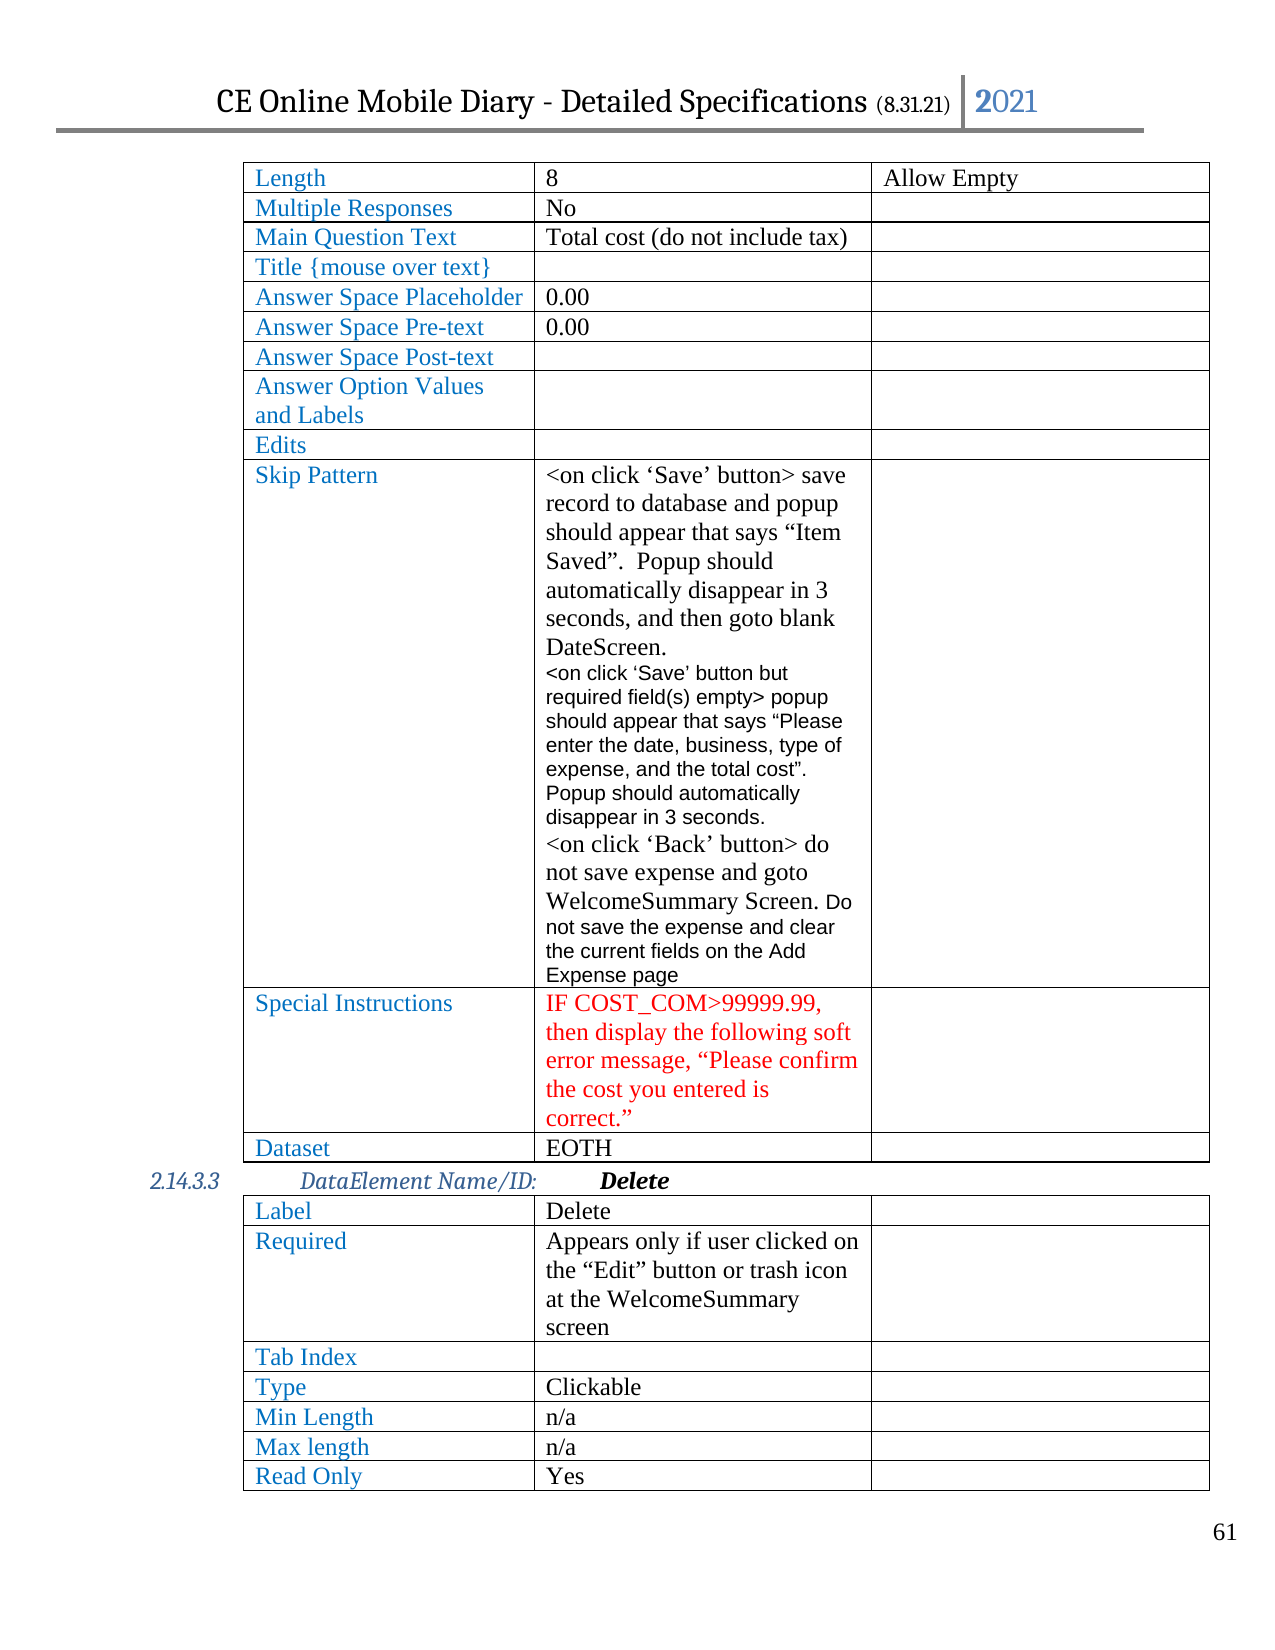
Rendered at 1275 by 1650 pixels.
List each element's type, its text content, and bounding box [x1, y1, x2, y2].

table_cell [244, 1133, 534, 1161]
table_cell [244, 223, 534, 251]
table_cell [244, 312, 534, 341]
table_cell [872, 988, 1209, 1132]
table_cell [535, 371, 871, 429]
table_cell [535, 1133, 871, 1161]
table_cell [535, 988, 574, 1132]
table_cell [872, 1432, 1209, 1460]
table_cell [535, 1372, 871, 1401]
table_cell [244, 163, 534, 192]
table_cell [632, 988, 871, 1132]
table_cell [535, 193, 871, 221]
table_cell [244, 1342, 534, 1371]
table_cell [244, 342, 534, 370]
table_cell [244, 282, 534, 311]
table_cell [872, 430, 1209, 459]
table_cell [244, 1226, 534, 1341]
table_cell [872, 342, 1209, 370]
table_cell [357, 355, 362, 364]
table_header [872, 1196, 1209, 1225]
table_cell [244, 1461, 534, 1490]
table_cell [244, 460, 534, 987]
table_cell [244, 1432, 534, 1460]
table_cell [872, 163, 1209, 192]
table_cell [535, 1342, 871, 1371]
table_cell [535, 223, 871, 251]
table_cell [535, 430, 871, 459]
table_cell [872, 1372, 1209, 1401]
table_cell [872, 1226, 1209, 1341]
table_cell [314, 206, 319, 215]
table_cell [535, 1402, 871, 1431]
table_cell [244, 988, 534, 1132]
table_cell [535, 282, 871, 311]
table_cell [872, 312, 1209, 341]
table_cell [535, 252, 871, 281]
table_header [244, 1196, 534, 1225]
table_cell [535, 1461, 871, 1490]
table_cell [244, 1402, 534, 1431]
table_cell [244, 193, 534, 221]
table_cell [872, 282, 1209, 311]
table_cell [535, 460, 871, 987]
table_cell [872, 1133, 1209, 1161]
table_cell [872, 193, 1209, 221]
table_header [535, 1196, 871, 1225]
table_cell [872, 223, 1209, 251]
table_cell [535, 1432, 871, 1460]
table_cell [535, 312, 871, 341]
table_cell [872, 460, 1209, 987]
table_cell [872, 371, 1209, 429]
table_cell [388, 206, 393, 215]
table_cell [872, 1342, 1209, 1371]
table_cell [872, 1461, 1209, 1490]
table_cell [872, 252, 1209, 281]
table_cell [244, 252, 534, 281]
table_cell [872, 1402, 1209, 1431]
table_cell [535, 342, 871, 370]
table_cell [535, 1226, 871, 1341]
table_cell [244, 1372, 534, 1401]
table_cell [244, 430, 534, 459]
subtitle 2.14.3.3 DataElement Name/ID: Delete [150, 1167, 1237, 1195]
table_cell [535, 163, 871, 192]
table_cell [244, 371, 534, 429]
